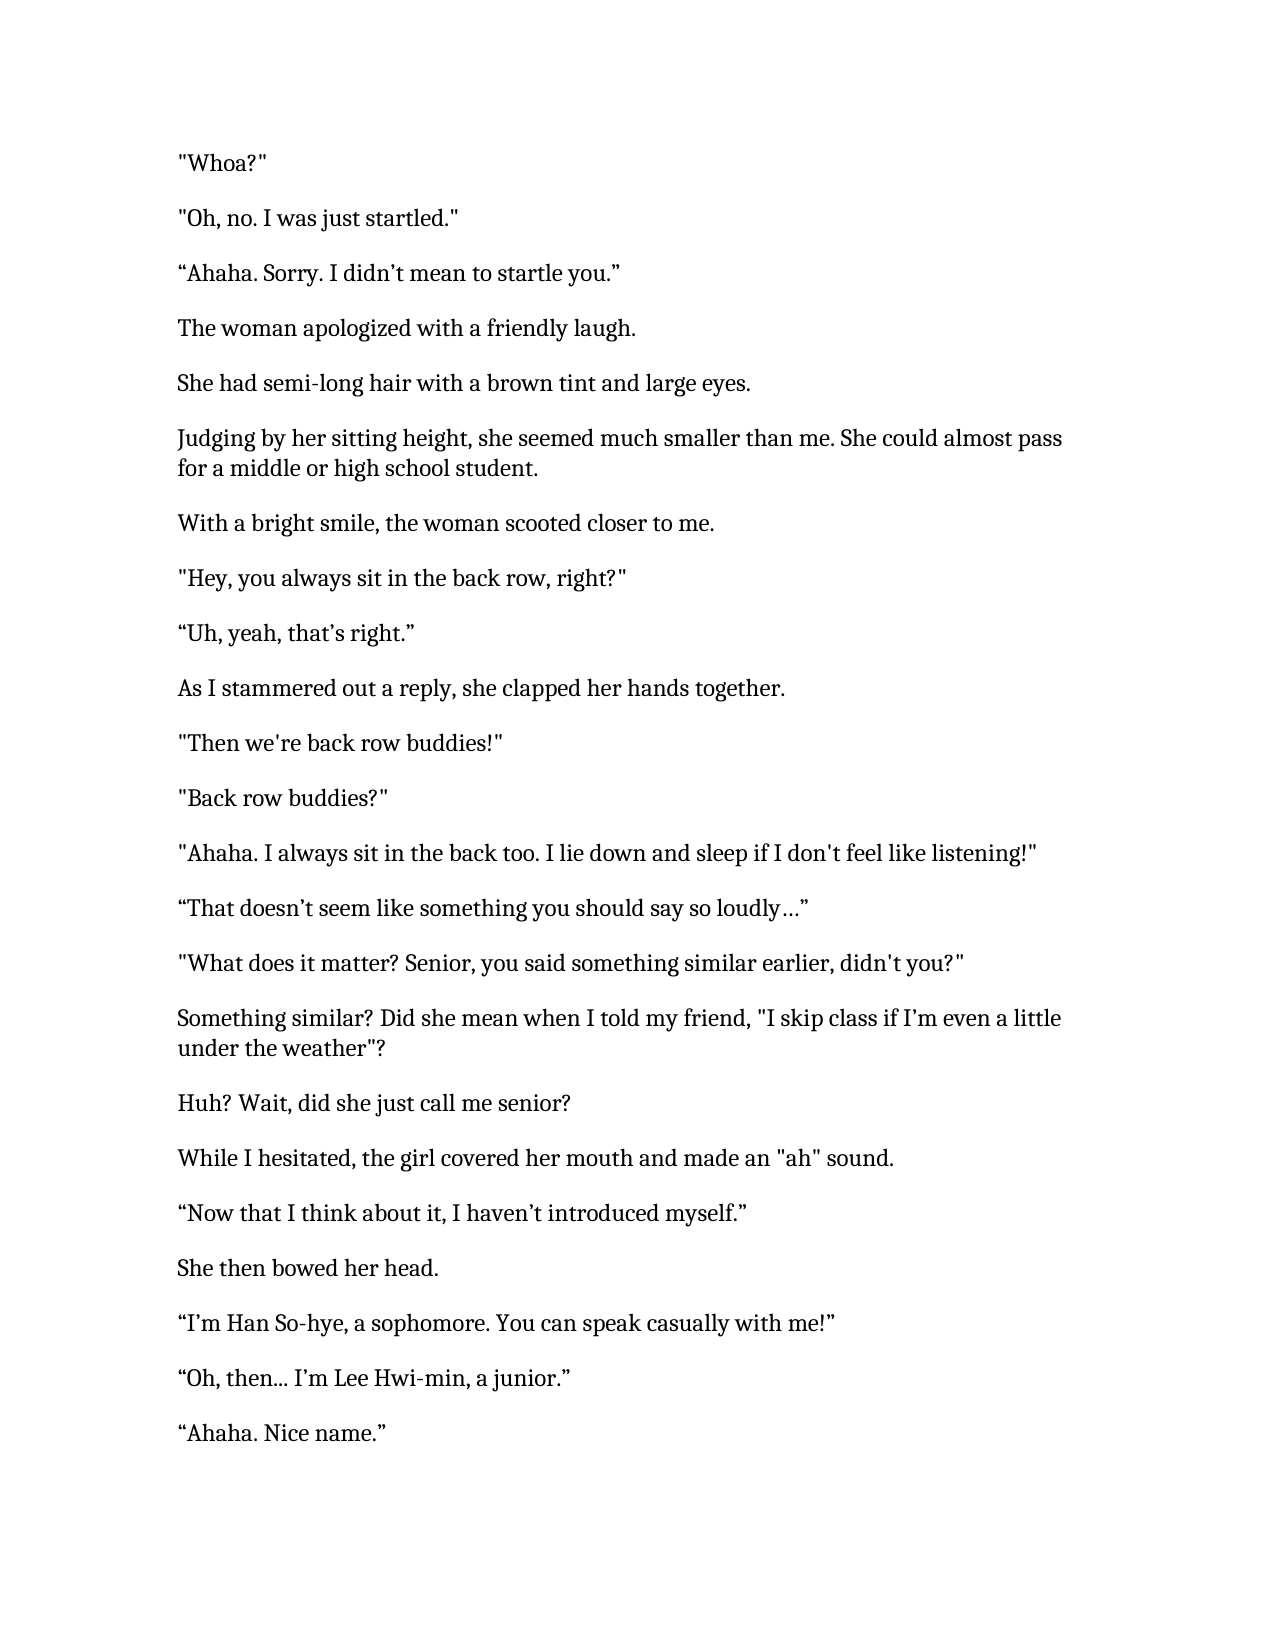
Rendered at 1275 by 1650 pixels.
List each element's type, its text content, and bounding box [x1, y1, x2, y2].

text "Whoa?" [177, 148, 1098, 178]
text “Now that I think about it, I haven’t introduced myself.” [177, 1198, 1098, 1228]
text “Uh, yeah, that’s right.” [177, 618, 1098, 648]
text Huh? Wait, did she just call me senior? [177, 1088, 1098, 1118]
text "Ahaha. I always sit in the back too. I lie down and sleep if I don't feel like listening!" [177, 838, 1098, 868]
text "Hey, you always sit in the back row, right?" [177, 563, 1098, 593]
text The woman apologized with a friendly laugh. [177, 313, 1098, 343]
text "Back row buddies?" [177, 783, 1098, 813]
text “That doesn’t seem like something you should say so loudly…” [177, 893, 1098, 923]
text She then bowed her head. [177, 1253, 1098, 1283]
text "Oh, no. I was just startled." [177, 203, 1098, 233]
text Judging by her sitting height, she seemed much smaller than me. She could almost pass for a middle or high school student. [177, 423, 1098, 483]
text “I’m Han So-hye, a sophomore. You can speak casually with me!” [177, 1308, 1098, 1338]
text “Oh, then... I’m Lee Hwi-min, a junior.” [177, 1363, 1098, 1393]
text “Ahaha. Nice name.” [177, 1418, 1098, 1448]
text With a bright smile, the woman scooted closer to me. [177, 508, 1098, 538]
text Something similar? Did she mean when I told my friend, "I skip class if I’m even a little under the weather"? [177, 1003, 1098, 1063]
text “Ahaha. Sorry. I didn’t mean to startle you.” [177, 258, 1098, 288]
text "Then we're back row buddies!" [177, 728, 1098, 758]
text "What does it matter? Senior, you said something similar earlier, didn't you?" [177, 948, 1098, 978]
text While I hesitated, the girl covered her mouth and made an "ah" sound. [177, 1143, 1098, 1173]
text As I stammered out a reply, she clapped her hands together. [177, 673, 1098, 703]
text She had semi-long hair with a brown tint and large eyes. [177, 368, 1098, 398]
